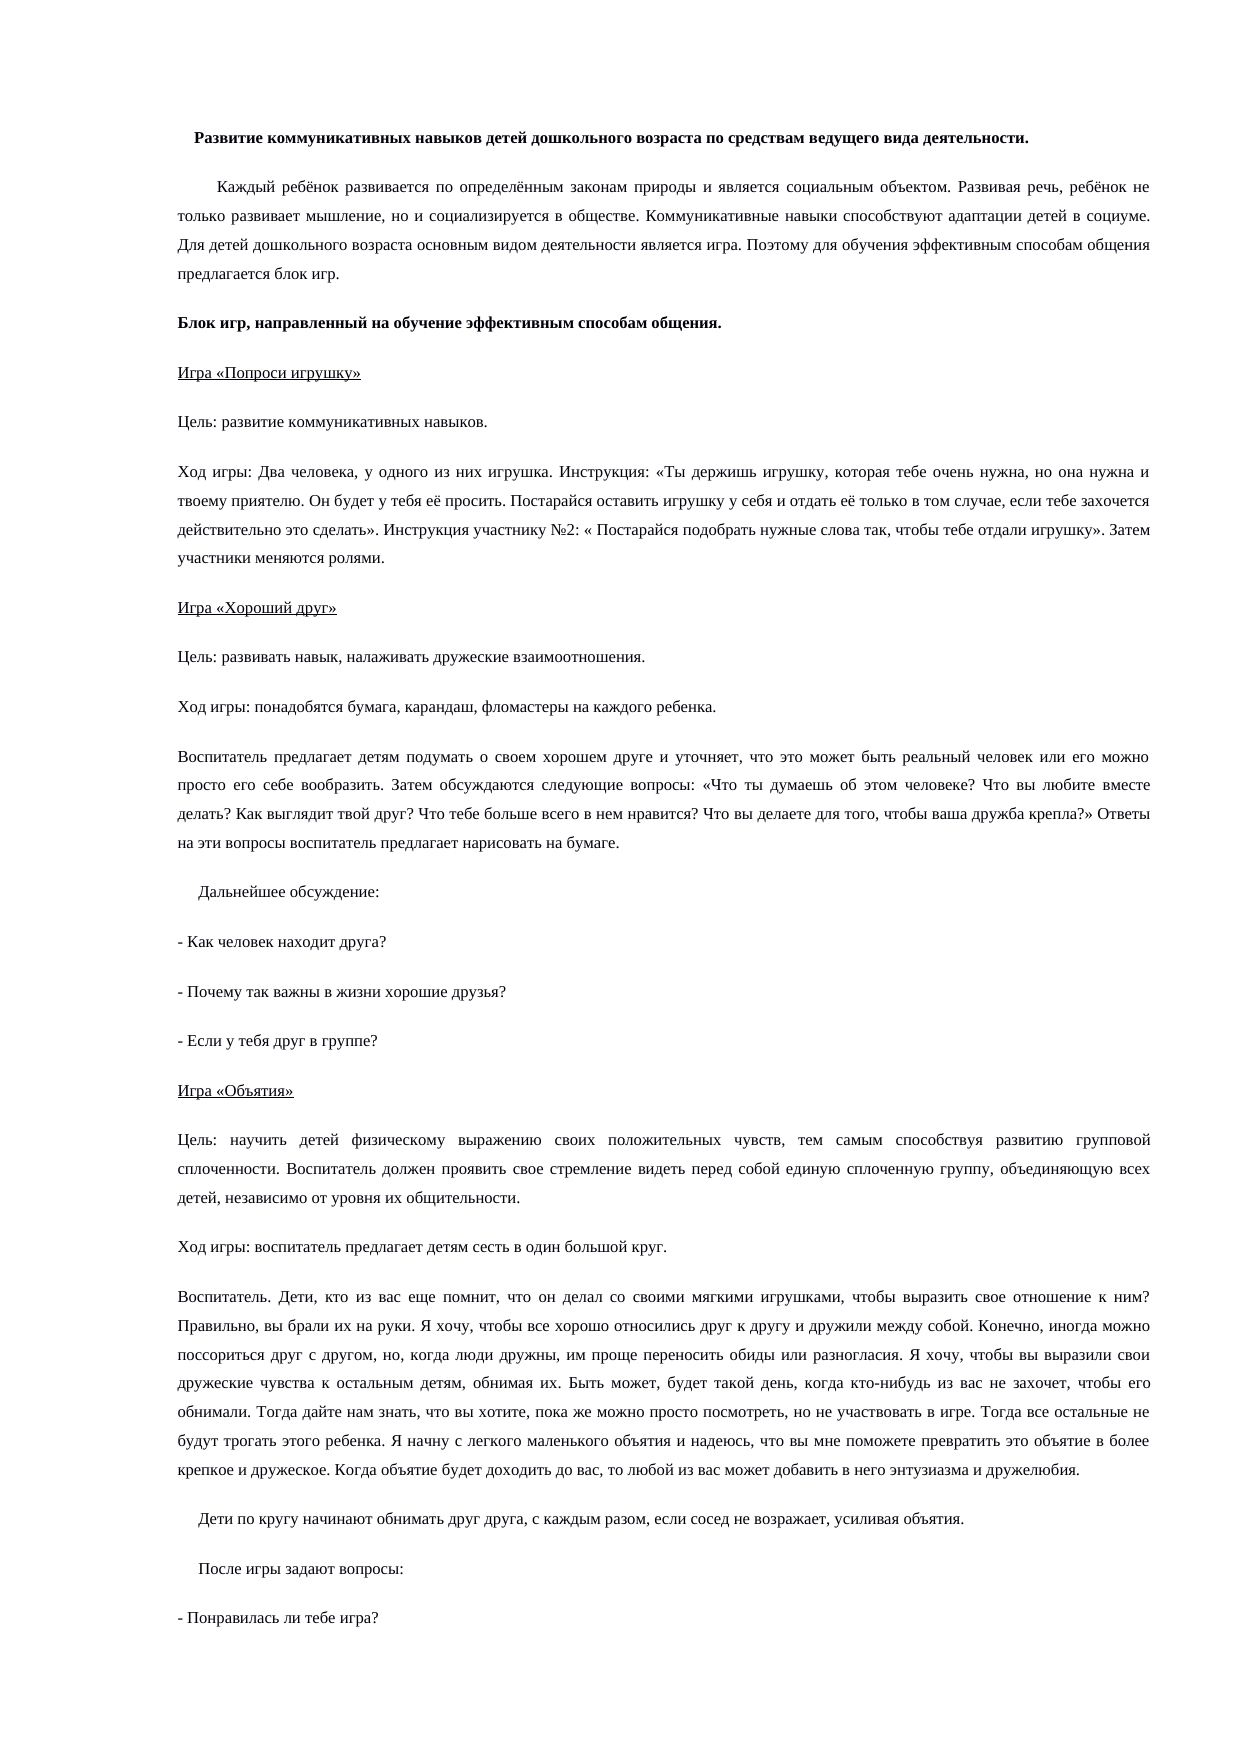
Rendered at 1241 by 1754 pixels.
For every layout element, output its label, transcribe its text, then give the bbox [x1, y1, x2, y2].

text Блок игр, направленный на обучение эффективным способам общения. [177, 303, 1152, 332]
text - Если у тебя друг в группе? [177, 1021, 1152, 1050]
text Цель: развивать навык, налаживать дружеские взаимоотношения. [177, 638, 1152, 666]
text Ход игры: понадобятся бумага, карандаш, фломастеры на каждого ребенка. [177, 687, 1152, 716]
text Цель: развитие коммуникативных навыков. [177, 403, 1152, 431]
text Дети по кругу начинают обнимать друг друга, с каждым разом, если сосед не возражает, усиливая объятия. [177, 1499, 1152, 1528]
text - Понравилась ли тебе игра? [177, 1598, 1152, 1627]
text Игра «Попроси игрушку» [177, 353, 1152, 382]
text Игра «Хороший друг» [177, 588, 1152, 617]
text - Почему так важны в жизни хорошие друзья? [177, 972, 1152, 1001]
text Воспитатель. Дети, кто из вас еще помнит, что он делал со своими мягкими игрушками, чтобы выразить свое отношение к ним? Правильно, вы брали их на руки. Я хочу, чтобы все хорошо относились друг к другу и дружили между собой. Конечно, иногда можно поссориться друг с другом, но, когда люди дружны, им проще переносить обиды или разногласия. Я хочу, чтобы вы выразили свои дружеские чувства к остальным детям, обнимая их. Быть может, будет такой день, когда кто-нибудь из вас не захочет, чтобы его обнимали. Тогда дайте нам знать, что вы хотите, пока же можно просто посмотреть, но не участвовать в игре. Тогда все остальные не будут трогать этого ребенка. Я начну с легкого маленького объятия и надеюсь, что вы мне поможете превратить это объятие в более крепкое и дружеское. Когда объятие будет доходить до вас, то любой из вас может добавить в него энтузиазма и дружелюбия. [177, 1277, 1152, 1478]
text Цель: научить детей физическому выражению своих положительных чувств, тем самым способствуя развитию групповой сплоченности. Воспитатель должен проявить свое стремление видеть перед собой единую сплоченную группу, объединяющую всех детей, независимо от уровня их общительности. [177, 1121, 1152, 1207]
text Дальнейшее обсуждение: [177, 873, 1152, 901]
text После игры задают вопросы: [177, 1549, 1152, 1578]
text Ход игры: Два человека, у одного из них игрушка. Инструкция: «Ты держишь игрушку, которая тебе очень нужна, но она нужна и твоему приятелю. Он будет у тебя её просить. Постарайся оставить игрушку у себя и отдать её только в том случае, если тебе захочется действительно это сделать». Инструкция участнику №2: « Постарайся подобрать нужные слова так, чтобы тебе отдали игрушку». Затем участники меняются ролями. [177, 452, 1152, 567]
text Ход игры: воспитатель предлагает детям сесть в один большой круг. [177, 1228, 1152, 1256]
text - Как человек находит друга? [177, 922, 1152, 951]
text Воспитатель предлагает детям подумать о своем хорошем друге и уточняет, что это может быть реальный человек или его можно просто его себе вообразить. Затем обсуждаются следующие вопросы: «Что ты думаешь об этом человеке? Что вы любите вместе делать? Как выглядит твой друг? Что тебе больше всего в нем нравится? Что вы делаете для того, чтобы ваша дружба крепла?» Ответы на эти вопросы воспитатель предлагает нарисовать на бумаге. [177, 737, 1152, 852]
text Игра «Объятия» [177, 1071, 1152, 1100]
text Каждый ребёнок развивается по определённым законам природы и является социальным объектом. Развивая речь, ребёнок не только развивает мышление, но и социализируется в обществе. Коммуникативные навыки способствуют адаптации детей в социуме. Для детей дошкольного возраста основным видом деятельности является игра. Поэтому для обучения эффективным способам общения предлагается блок игр. [177, 168, 1152, 283]
text Развитие коммуникативных навыков детей дошкольного возраста по средствам ведущего вида деятельности. [177, 118, 1152, 147]
